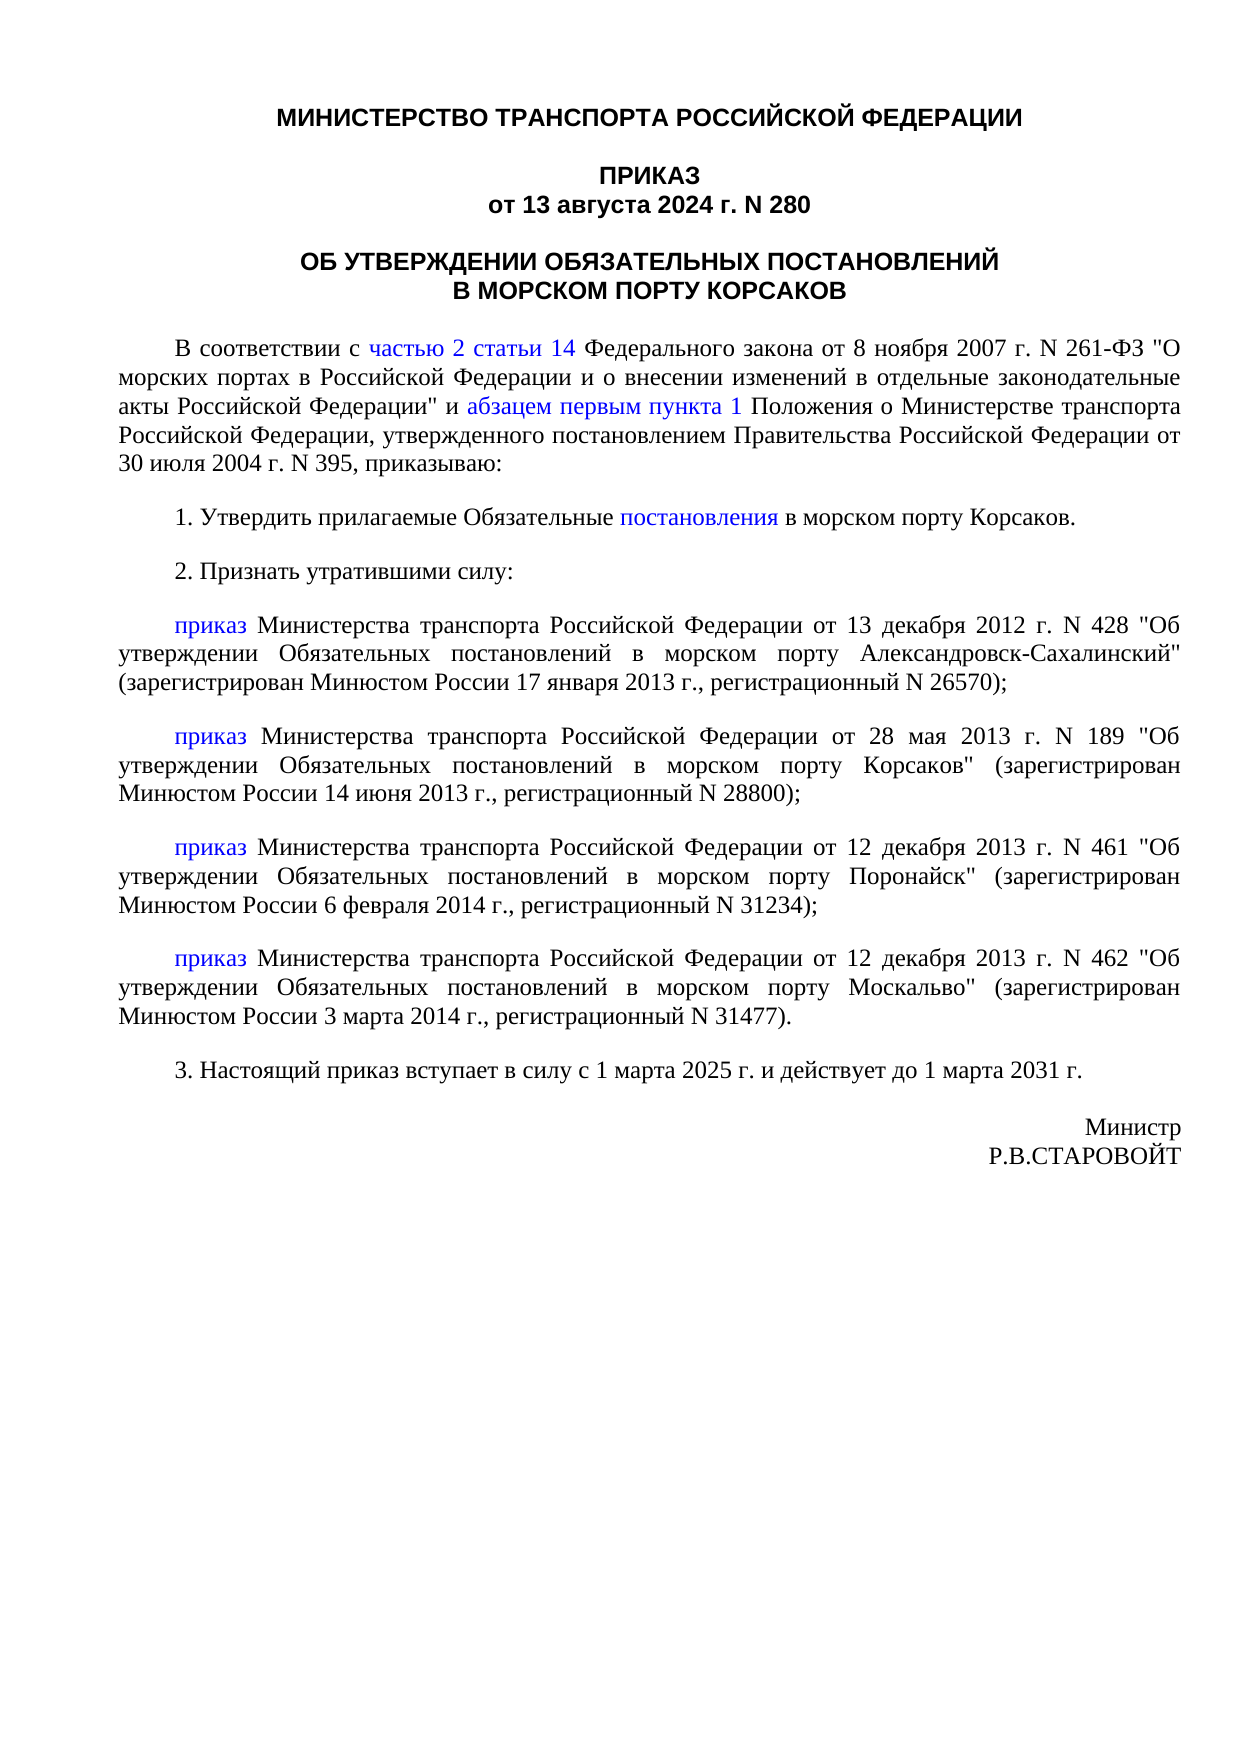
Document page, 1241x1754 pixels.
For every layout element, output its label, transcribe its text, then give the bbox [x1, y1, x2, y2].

title МИНИСТЕРСТВО ТРАНСПОРТА РОССИЙСКОЙ ФЕДЕРАЦИИ [118, 103, 1181, 132]
text 2. Признать утратившими силу: [118, 556, 1181, 585]
text В соответствии с частью 2 статьи 14 Федерального закона от 8 ноября 2007 г. N 261-ФЗ "О морских портах в Российской Федерации и о внесении изменений в отдельные законодательные акты Российской Федерации" и абзацем первым пункта 1 Положения о Министерстве транспорта Российской Федерации, утвержденного постановлением Правительства Российской Федерации от 30 июля 2004 г. N 395, приказываю: [118, 333, 1181, 477]
title от 13 августа 2024 г. N 280 [118, 190, 1181, 218]
text приказ Министерства транспорта Российской Федерации от 12 декабря 2013 г. N 462 "Об утверждении Обязательных постановлений в морском порту Москальво" (зарегистрирован Минюстом России 3 марта 2014 г., регистрационный N 31477). [118, 943, 1181, 1030]
text 1. Утвердить прилагаемые Обязательные постановления в морском порту Корсаков. [118, 502, 1181, 531]
text Р.В.СТАРОВОЙТ [118, 1141, 1181, 1170]
title В МОРСКОМ ПОРТУ КОРСАКОВ [118, 276, 1181, 305]
text Министр [118, 1112, 1181, 1141]
text приказ Министерства транспорта Российской Федерации от 13 декабря 2012 г. N 428 "Об утверждении Обязательных постановлений в морском порту Александровск-Сахалинский" (зарегистрирован Минюстом России 17 января 2013 г., регистрационный N 26570); [118, 610, 1181, 696]
text приказ Министерства транспорта Российской Федерации от 28 мая 2013 г. N 189 "Об утверждении Обязательных постановлений в морском порту Корсаков" (зарегистрирован Минюстом России 14 июня 2013 г., регистрационный N 28800); [118, 721, 1181, 807]
title ПРИКАЗ [118, 161, 1181, 190]
title ОБ УТВЕРЖДЕНИИ ОБЯЗАТЕЛЬНЫХ ПОСТАНОВЛЕНИЙ [118, 247, 1181, 276]
text приказ Министерства транспорта Российской Федерации от 12 декабря 2013 г. N 461 "Об утверждении Обязательных постановлений в морском порту Поронайск" (зарегистрирован Минюстом России 6 февраля 2014 г., регистрационный N 31234); [118, 832, 1181, 918]
text 3. Настоящий приказ вступает в силу с 1 марта 2025 г. и действует до 1 марта 2031 г. [118, 1055, 1181, 1083]
